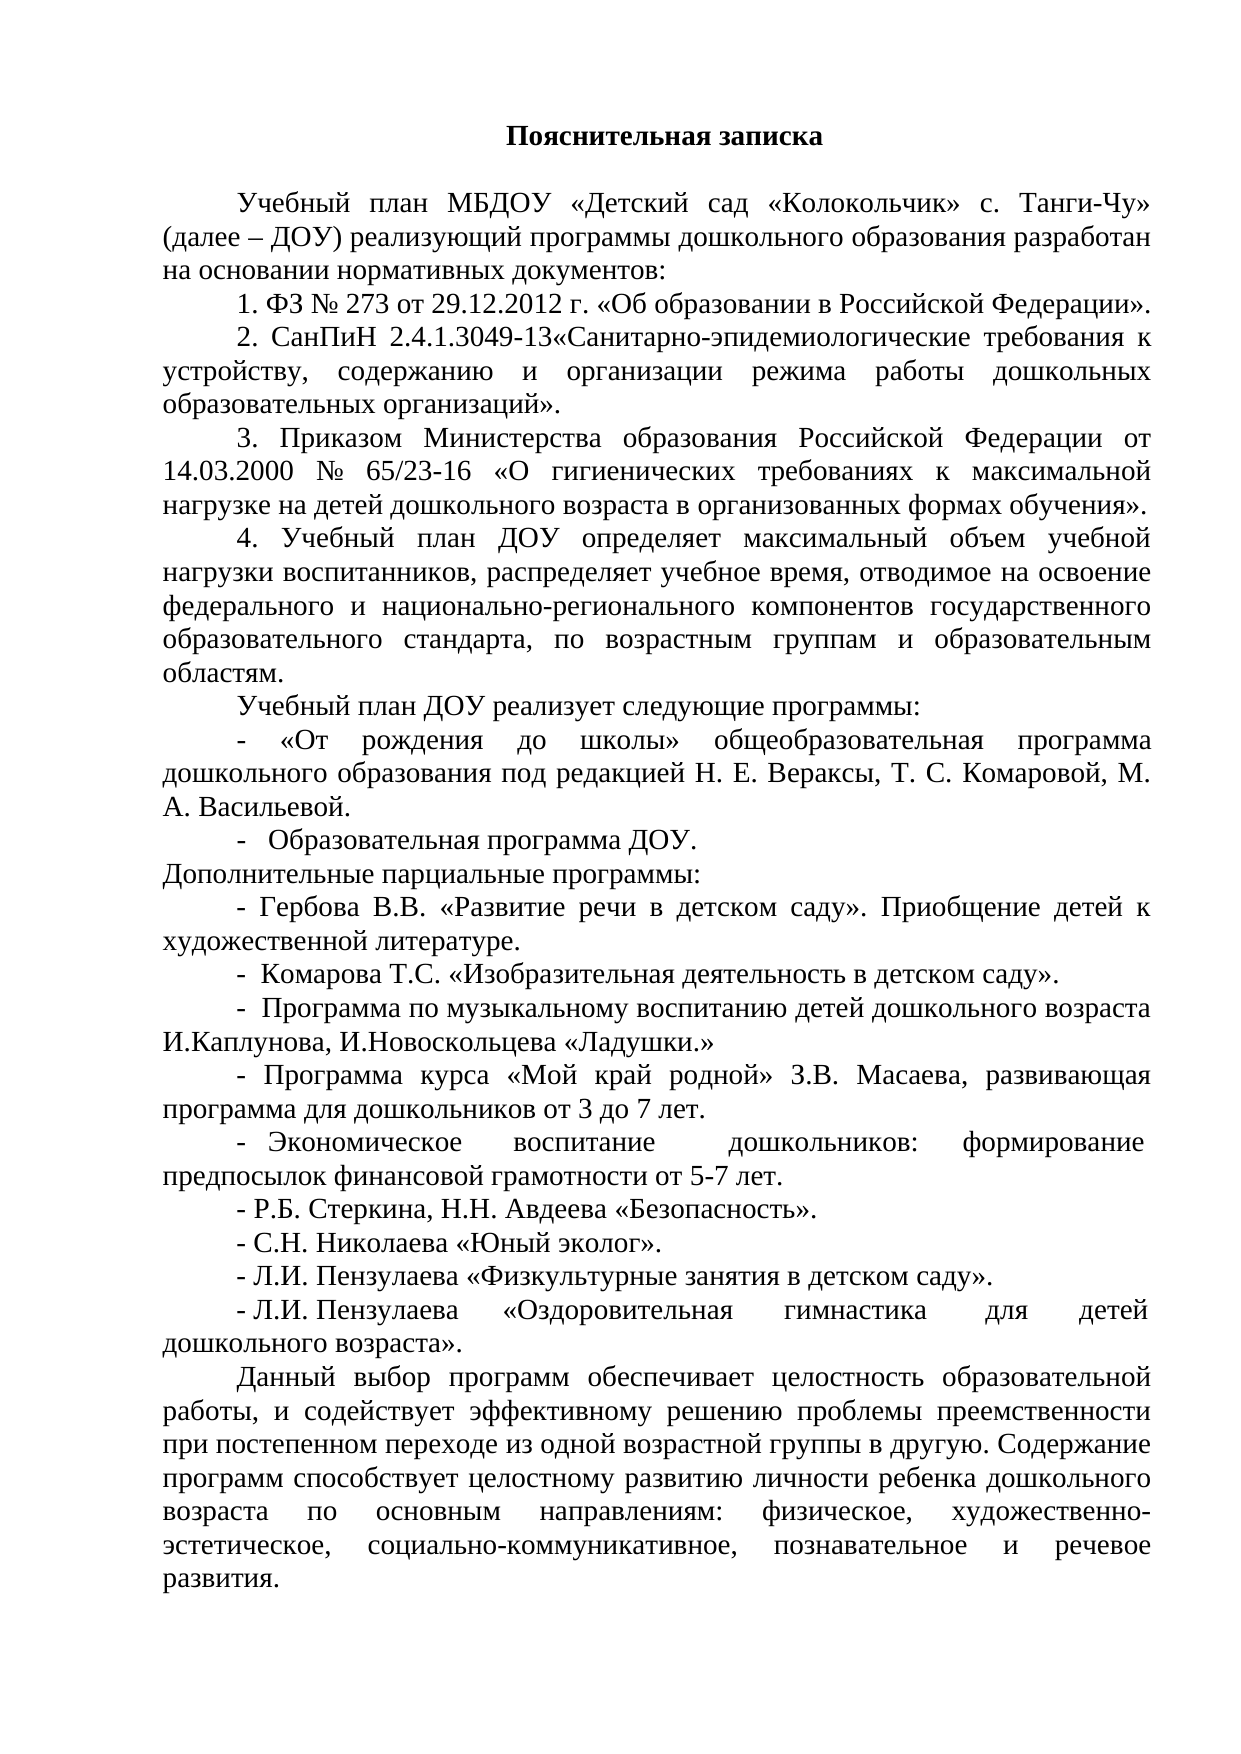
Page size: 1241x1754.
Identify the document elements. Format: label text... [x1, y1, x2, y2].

text 3. Приказом Министерства образования Российской Федерации от 14.03.2000 № 65/23-16 «О гигиенических требованиях к максимальной нагрузке на детей дошкольного возраста в организованных формах обучения». [162, 420, 1152, 521]
text - Р.Б. Стеркина, Н.Н. Авдеева «Безопасность». [162, 1191, 1152, 1225]
text - Гербова В.В. «Развитие речи в детском саду». Приобщение детей к художественной литературе. [162, 889, 1152, 957]
text Дополнительные парциальные программы: [162, 856, 1152, 889]
text - Л.И. Пензулаева «Физкультурные занятия в детском саду». [162, 1258, 1152, 1292]
text 1. ФЗ № 273 от 29.12.2012 г. «Об образовании в Российской Федерации». [162, 286, 1152, 319]
text Учебный план ДОУ реализует следующие программы: [162, 688, 1152, 722]
text - Комарова Т.С. «Изобразительная деятельность в детском саду». [162, 957, 1152, 990]
text - Л.И. Пензулаева «Оздоровительная гимнастика для детей дошкольного возраста». [162, 1292, 1152, 1359]
text - Программа по музыкальному воспитанию детей дошкольного возраста И.Каплунова, И.Новоскольцева «Ладушки.» [162, 990, 1152, 1057]
text - Экономическое воспитание дошкольников: формирование предпосылок финансовой грамотности от 5-7 лет. [162, 1124, 1152, 1191]
text 4. Учебный план ДОУ определяет максимальный объем учебной нагрузки воспитанников, распределяет учебное время, отводимое на освоение федерального и национально-регионального компонентов государственного образовательного стандарта, по возрастным группам и образовательным областям. [162, 521, 1152, 688]
text - «От рождения до школы» общеобразовательная программа дошкольного образования под редакцией Н. Е. Вераксы, Т. С. Комаровой, М. А. Васильевой. [162, 722, 1152, 822]
text Данный выбор программ обеспечивает целостность образовательной работы, и содействует эффективному решению проблемы преемственности при постепенном переходе из одной возрастной группы в другую. Содержание программ способствует целостному развитию личности ребенка дошкольного возраста по основным направлениям: физическое, художественно-эстетическое, социально-коммуникативное, познавательное и речевое развития. [162, 1359, 1152, 1594]
text Учебный план МБДОУ «Детский сад «Колокольчик» с. Танги-Чу» (далее – ДОУ) реализующий программы дошкольного образования разработан на основании нормативных документов: [162, 185, 1152, 286]
text 2. СанПиН 2.4.1.3049-13«Санитарно-эпидемиологические требования к устройству, содержанию и организации режима работы дошкольных образовательных организаций». [162, 319, 1152, 420]
text - Образовательная программа ДОУ. [162, 822, 1152, 856]
text - Программа курса «Мой край родной» З.В. Масаева, развивающая программа для дошкольников от 3 до 7 лет. [162, 1057, 1152, 1124]
text Пояснительная записка [162, 118, 1167, 152]
text - С.Н. Николаева «Юный эколог». [162, 1225, 1152, 1258]
